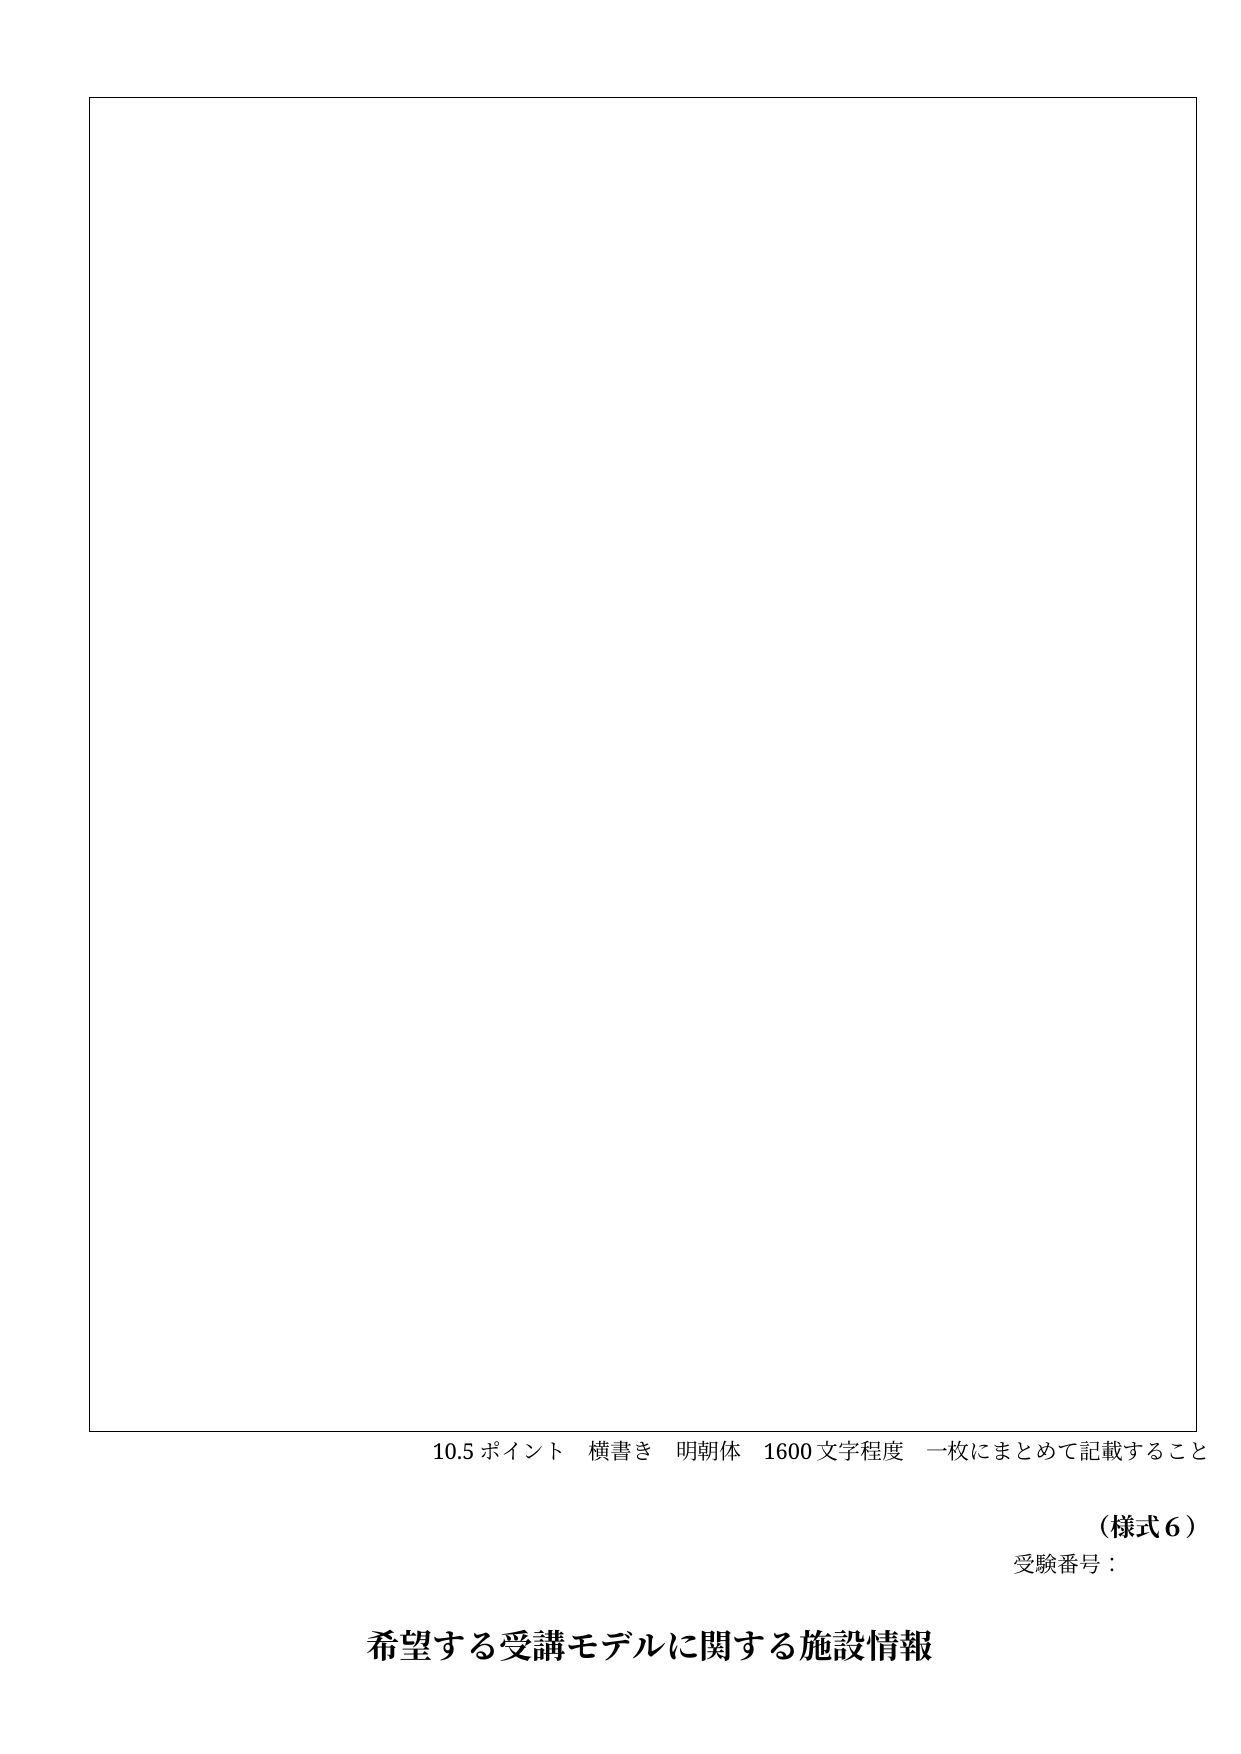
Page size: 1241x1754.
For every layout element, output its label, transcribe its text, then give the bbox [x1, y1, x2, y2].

text 10.5ポイント 横書き 明朝体 1600文字程度 一枚にまとめて記載すること [89, 1432, 1210, 1469]
table_header [90, 98, 1196, 1431]
text 受験番号： [89, 1544, 1123, 1582]
text （様式６） [89, 1507, 1210, 1544]
text 希望する受講モデルに関する施設情報 [89, 1607, 1210, 1682]
